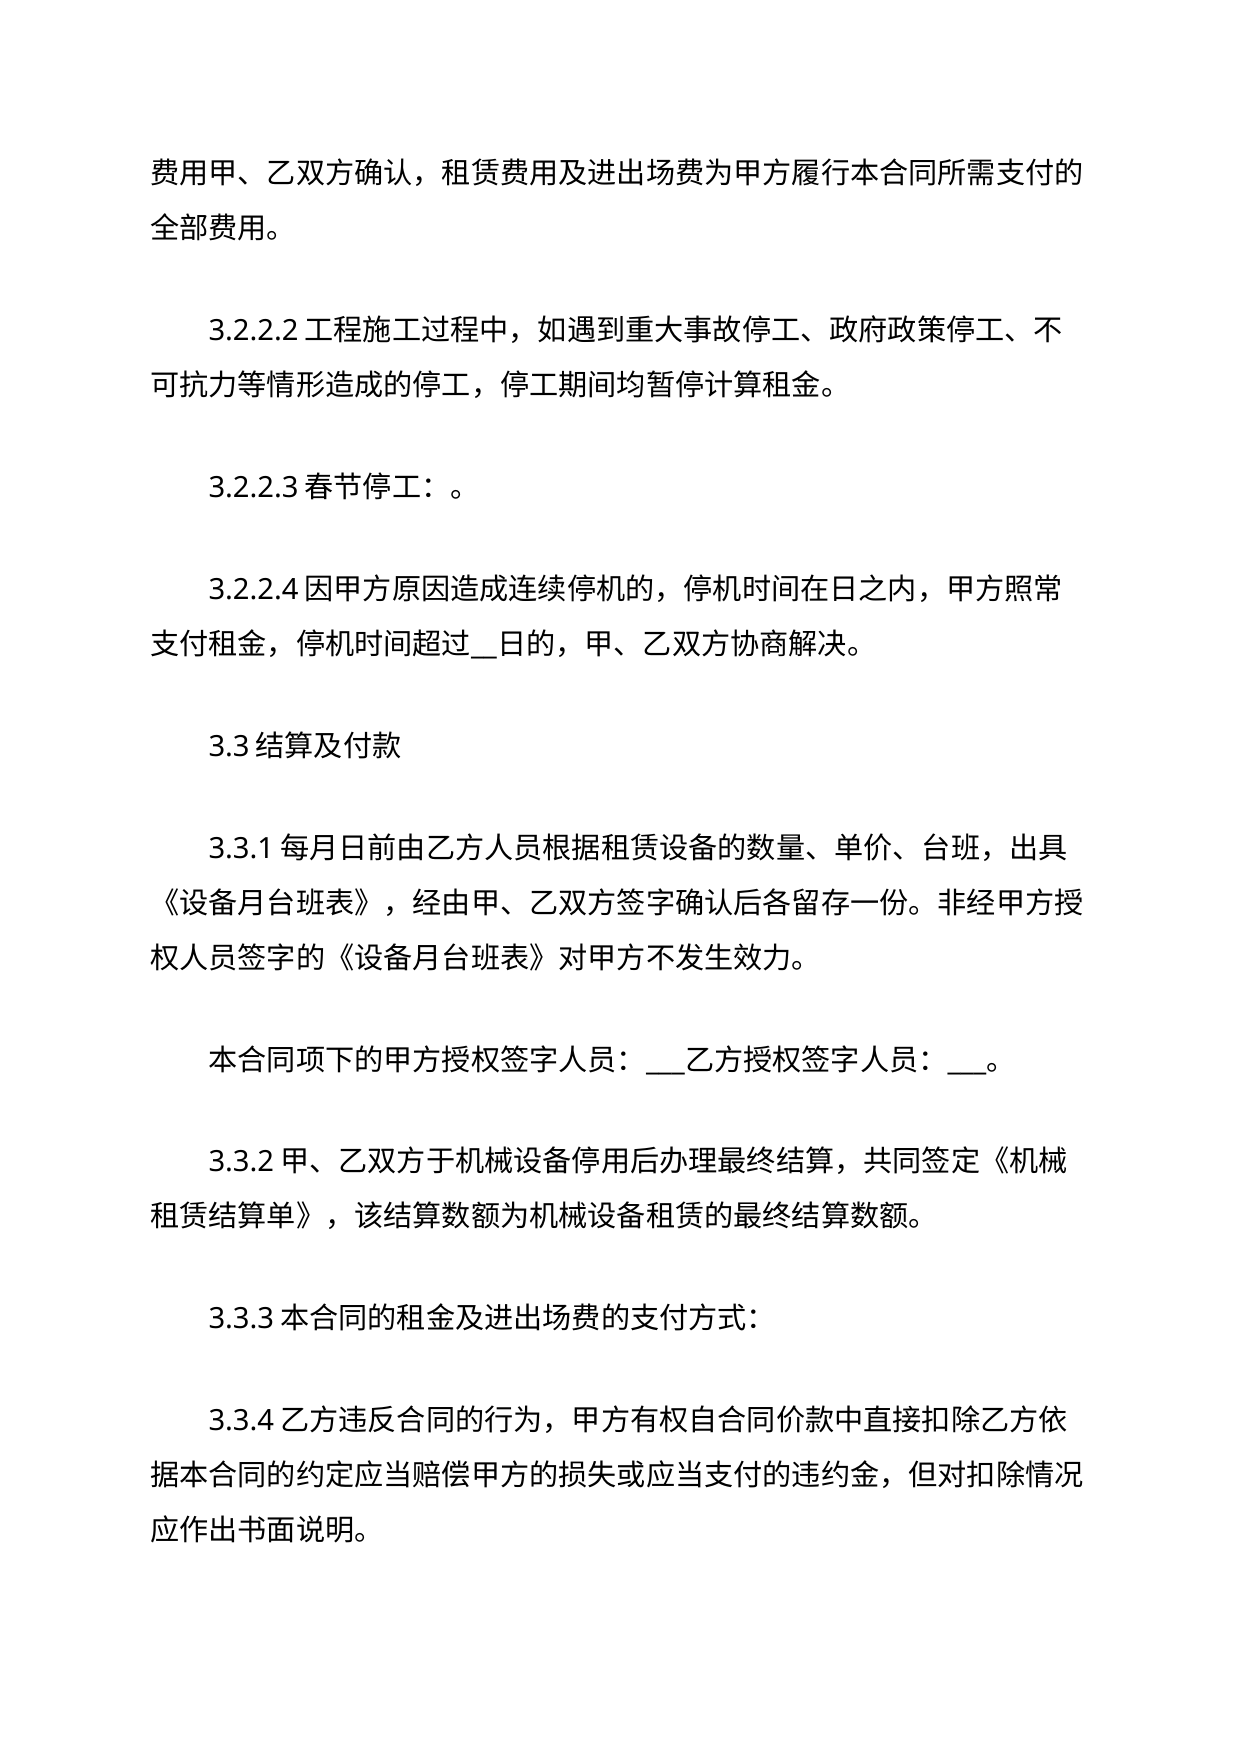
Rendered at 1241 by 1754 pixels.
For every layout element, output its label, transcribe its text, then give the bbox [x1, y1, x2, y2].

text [150, 150, 1090, 247]
text 3.3.3本合同的租金及进出场费的支付方式： [150, 1295, 1090, 1337]
text 3.3.2甲、乙双方于机械设备停用后办理最终结算，共同签定《机械租赁结算单》，该结算数额为机械设备租赁的最终结算数额。 [150, 1138, 1090, 1235]
text 3.2.2.3春节停工：。 [150, 463, 1090, 506]
text 3.3结算及付款 [150, 722, 1090, 765]
text 3.3.4乙方违反合同的行为，甲方有权自合同价款中直接扣除乙方依据本合同的约定应当赔偿甲方的损失或应当支付的违约金，但对扣除情况应作出书面说明。 [150, 1397, 1090, 1549]
text 3.2.2.4因甲方原因造成连续停机的，停机时间在日之内，甲方照常支付租金，停机时间超过__日的，甲、乙双方协商解决。 [150, 565, 1090, 663]
text 3.2.2.2工程施工过程中，如遇到重大事故停工、政府政策停工、不可抗力等情形造成的停工，停工期间均暂停计算租金。 [150, 307, 1090, 404]
text 3.3.1每月日前由乙方人员根据租赁设备的数量、单价、台班，出具《设备月台班表》，经由甲、乙双方签字确认后各留存一份。非经甲方授权人员签字的《设备月台班表》对甲方不发生效力。 [150, 824, 1090, 977]
text 本合同项下的甲方授权签字人员：___乙方授权签字人员：___。 [150, 1036, 1090, 1078]
